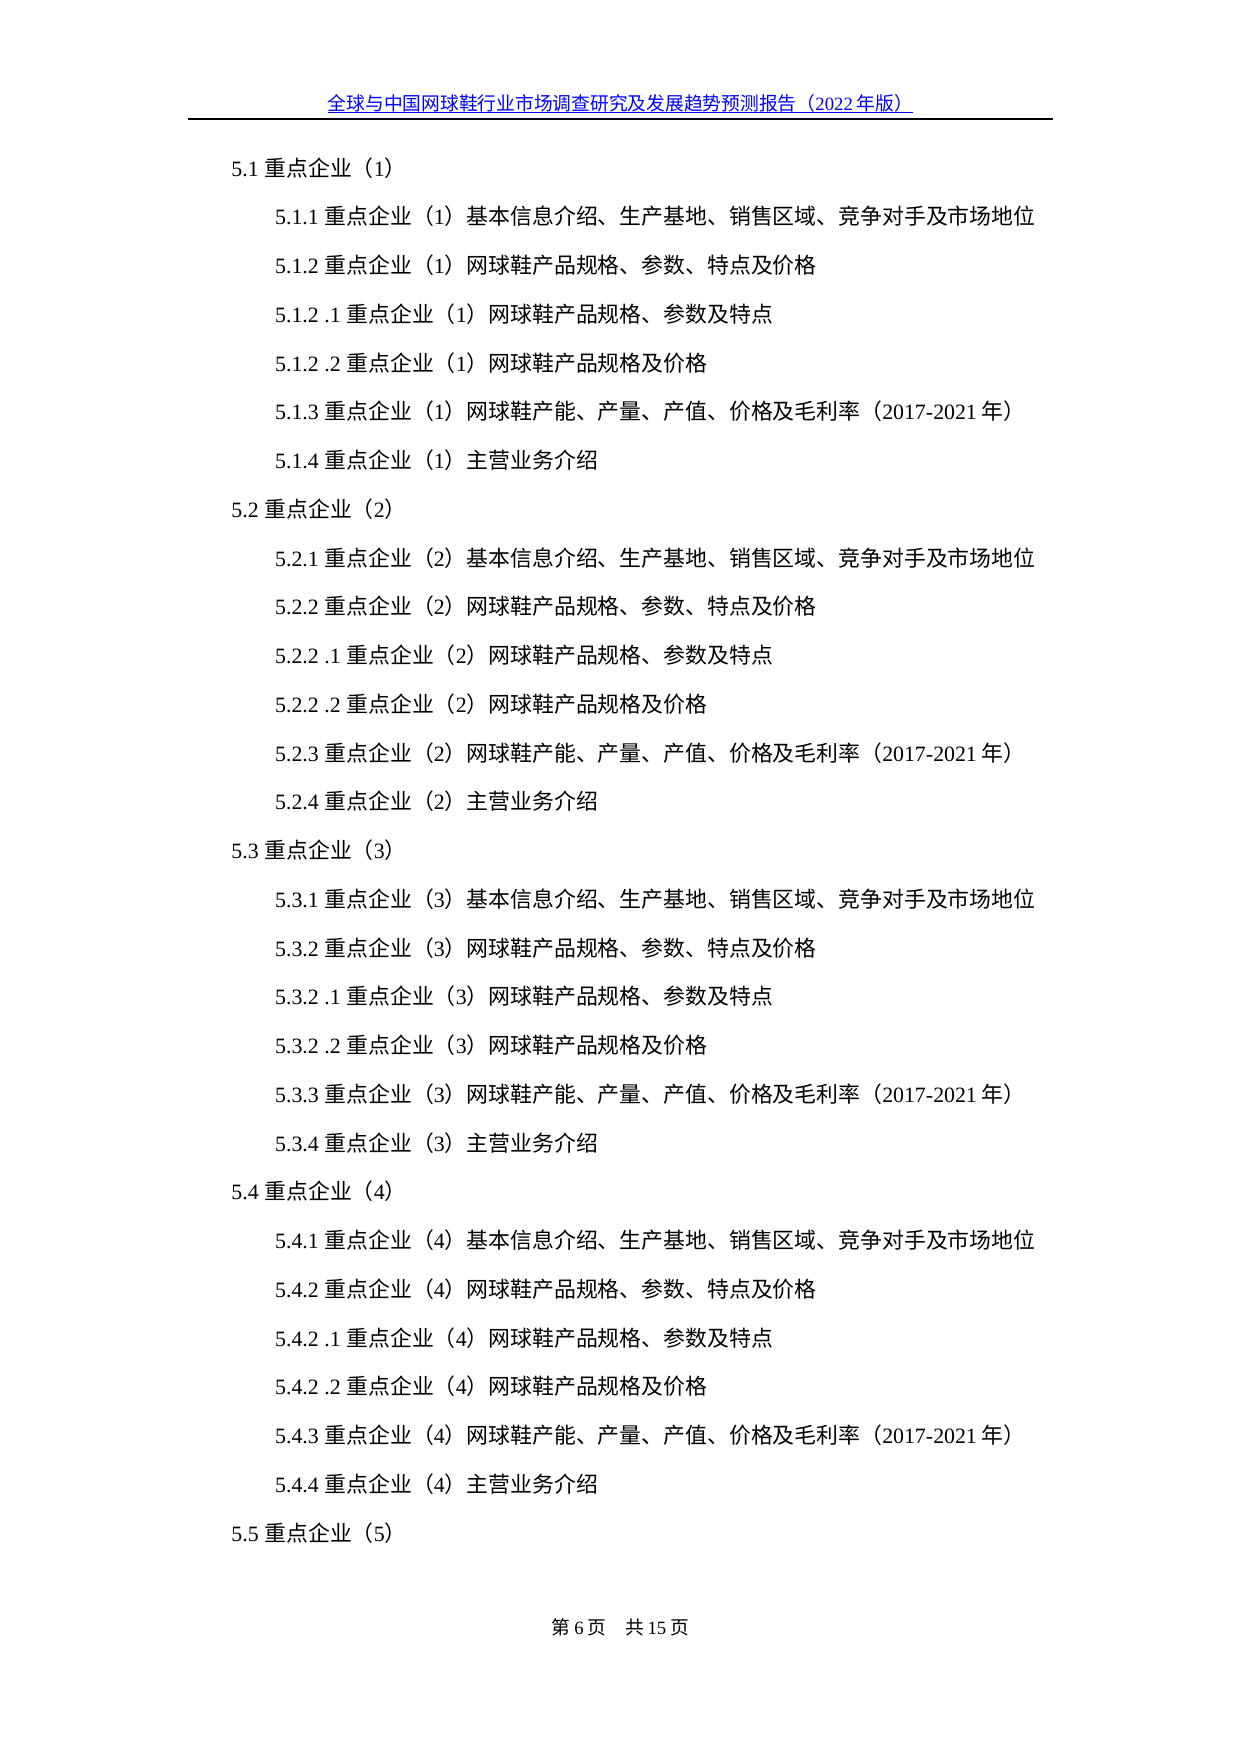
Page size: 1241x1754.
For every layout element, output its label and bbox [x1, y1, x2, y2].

text [187, 150, 1053, 1548]
